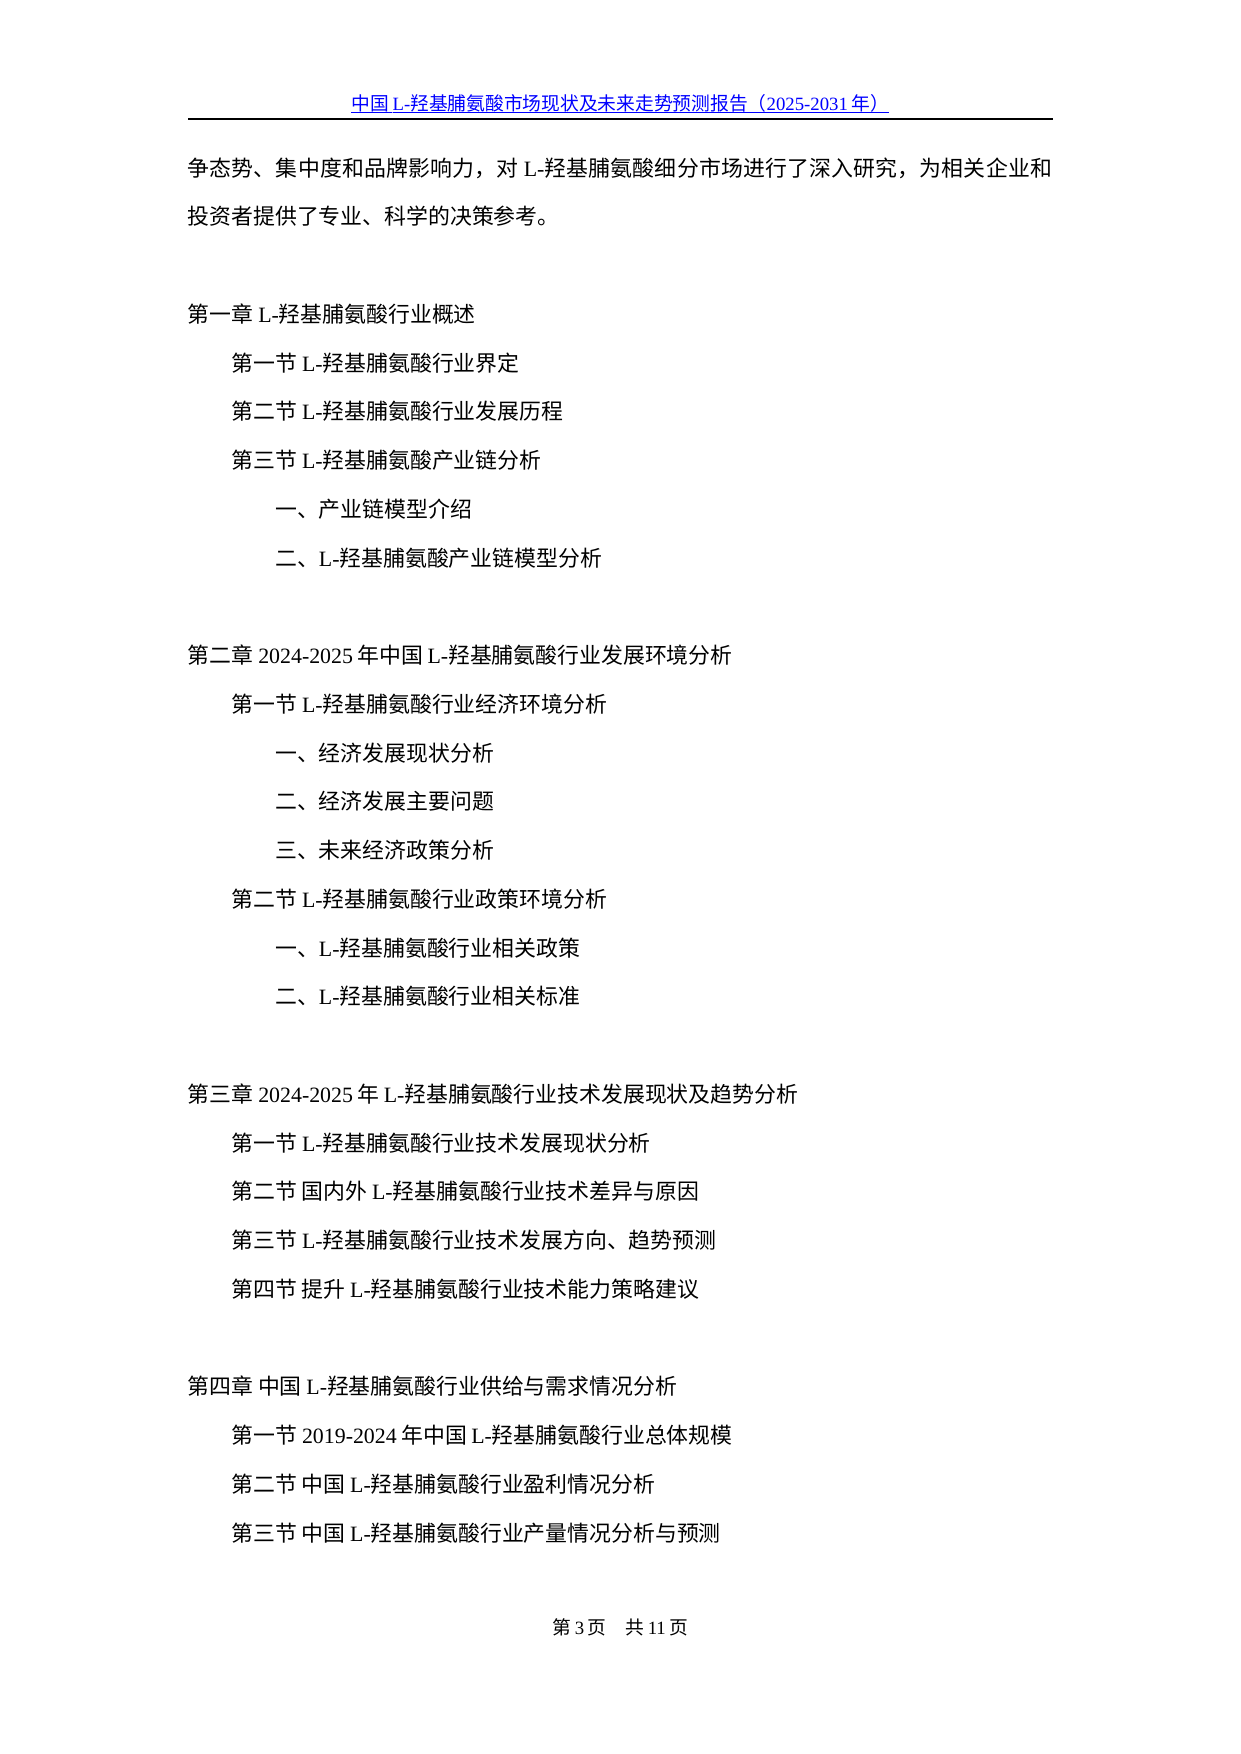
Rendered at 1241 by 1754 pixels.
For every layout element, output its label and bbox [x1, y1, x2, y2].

text [187, 150, 1053, 1548]
